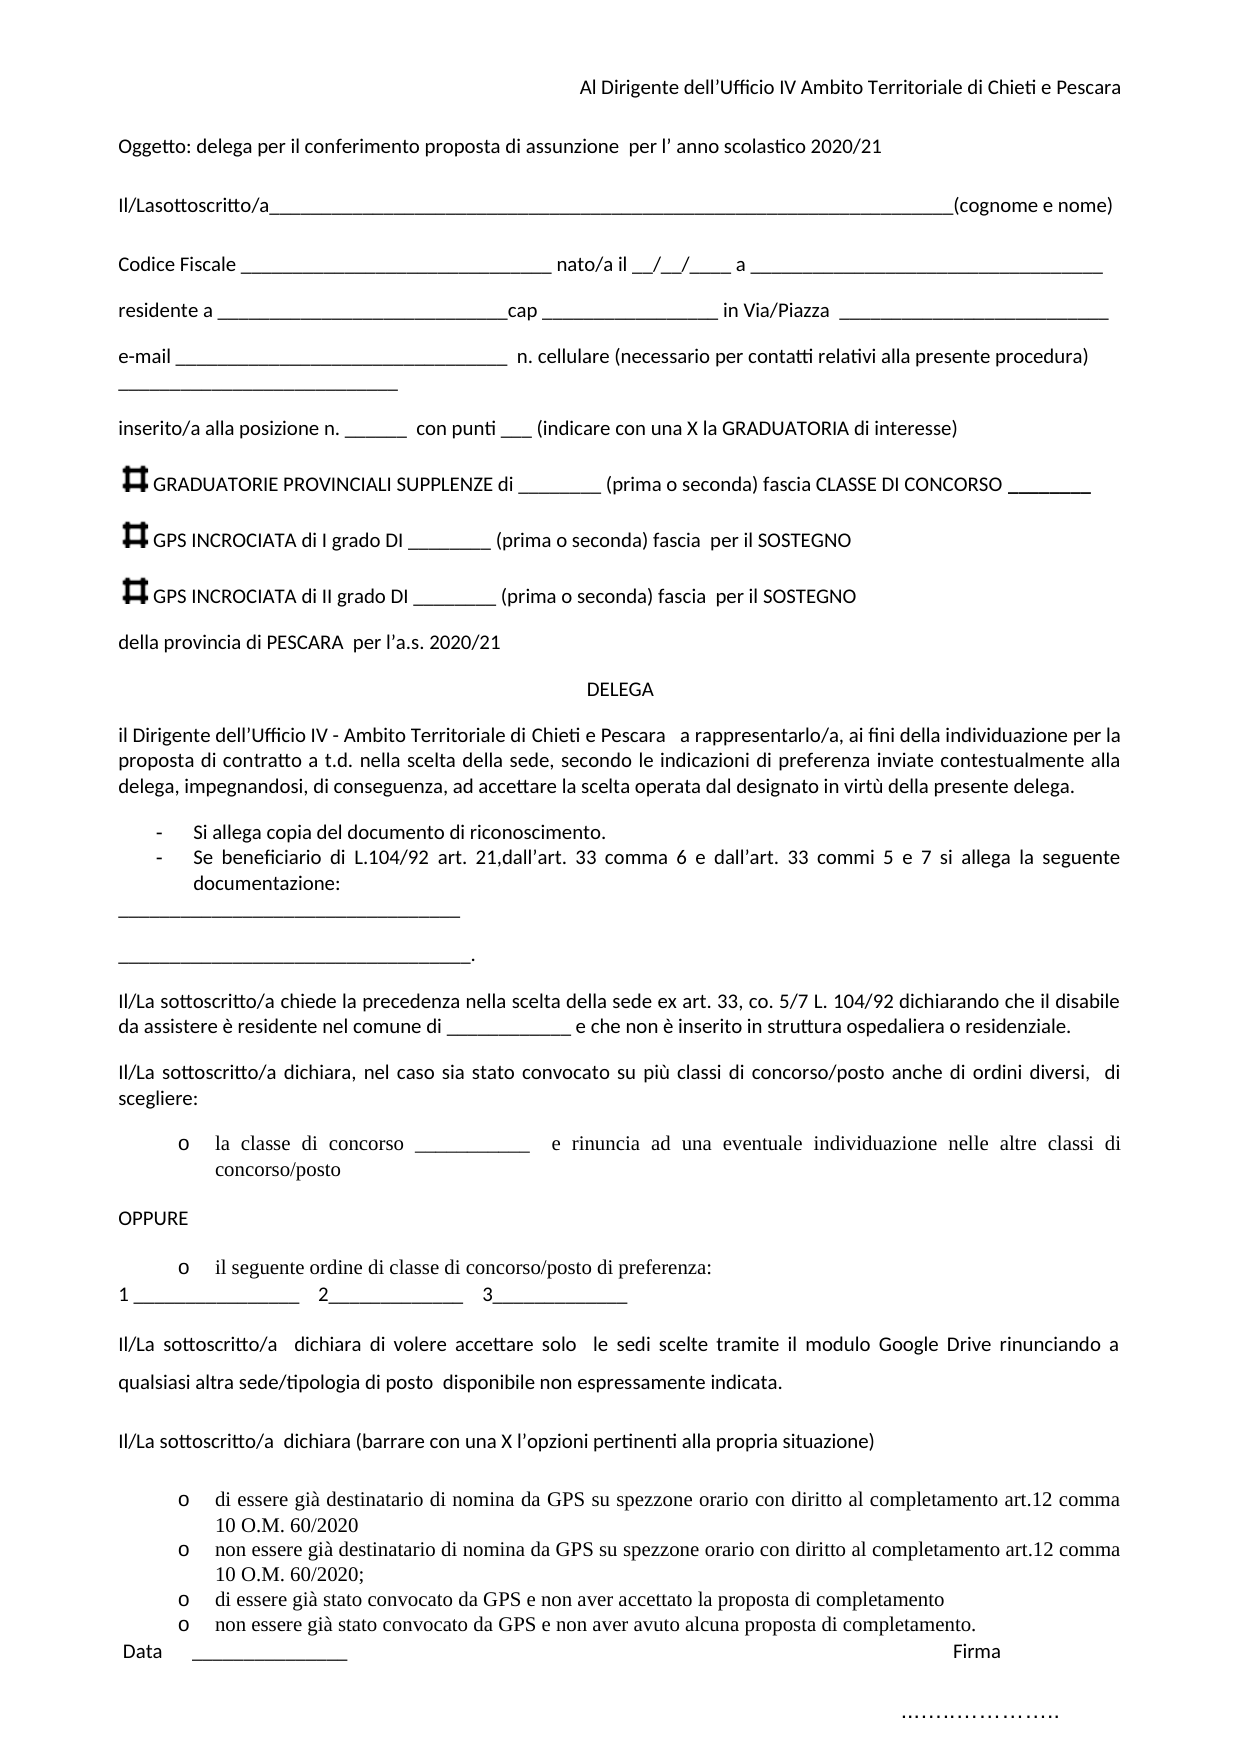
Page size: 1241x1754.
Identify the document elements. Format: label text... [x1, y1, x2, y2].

text GRADUATORIE PROVINCIALI SUPPLENZE di ________ (prima o seconda) fascia CLASSE DI CONCORSO ________ [118, 461, 1122, 496]
text della provincia di PESCARA per l’a.s. 2020/21 [118, 629, 1122, 655]
text __________________________________. [118, 942, 1122, 967]
text inserito/a alla posizione n. ______ con punti ___ (indicare con una X la GRADUATORIA di interesse) [118, 415, 1122, 440]
picture [118, 517, 149, 548]
text Il/La sottoscritto/a dichiara, nel caso sia stato convocato su più classi di concorso/posto anche di ordini diversi, di scegliere: [118, 1059, 1122, 1110]
picture [118, 461, 149, 492]
text Al Dirigente dell’Ufficio IV Ambito Territoriale di Chieti e Pescara [118, 74, 1122, 99]
text Oggetto: delega per il conferimento proposta di assunzione per l’ anno scolastico 2020/21 [118, 133, 1122, 158]
list la classe di concorso ___________ e rinuncia ad una eventuale individuazione nelle altre classi di concorso/posto [177, 1131, 1122, 1181]
text DELEGA [118, 676, 1122, 701]
text Il/Lasottoscritto/a__________________________________________________________________(cognome e nome) [118, 192, 1122, 217]
text Il/La sottoscritto/a dichiara (barrare con una X l’opzioni pertinenti alla propria situazione) [118, 1428, 1122, 1453]
text Codice Fiscale ______________________________ nato/a il __/__/____ a __________________________________ [118, 251, 1122, 276]
text e-mail ________________________________ n. cellulare (necessario per contatti relativi alla presente procedura) ___________________________ [118, 343, 1122, 394]
text OPPURE [118, 1205, 1122, 1231]
list Si allega copia del documento di riconoscimento. [156, 819, 1122, 844]
text il Dirigente dell’Ufficio IV - Ambito Territoriale di Chieti e Pescara a rappresentarlo/a, ai fini della individuazione per la proposta di contratto a t.d. nella scelta della sede, secondo le indicazioni di preferenza inviate contestualmente alla delega, impegnandosi, di conseguenza, ad accettare la scelta operata dal designato in virtù della presente delega. [118, 722, 1122, 798]
picture [118, 573, 149, 604]
text Il/La sottoscritto/a chiede la precedenza nella scelta della sede ex art. 33, co. 5/7 L. 104/92 dichiarando che il disabile da assistere è residente nel comune di ____________ e che non è inserito in struttura ospedaliera o residenziale. [118, 988, 1122, 1039]
text ...…..………….. [812, 1697, 1122, 1723]
text GPS INCROCIATA di I grado DI ________ (prima o seconda) fascia per il SOSTEGNO [118, 517, 1122, 553]
text Il/La sottoscritto/a dichiara di volere accettare solo le sedi scelte tramite il modulo Google Drive rinunciando a qualsiasi altra sede/tipologia di posto disponibile non espressamente indicata. [118, 1331, 1122, 1394]
text GPS INCROCIATA di II grado DI ________ (prima o seconda) fascia per il SOSTEGNO [118, 573, 1122, 609]
list non essere già stato convocato da GPS e non aver avuto alcuna proposta di completamento. [177, 1612, 1122, 1638]
list il seguente ordine di classe di concorso/posto di preferenza: [177, 1255, 1122, 1281]
text _________________________________ [118, 895, 1122, 921]
text residente a ____________________________cap _________________ in Via/Piazza __________________________ [118, 297, 1122, 322]
text 1 ________________ 2_____________ 3_____________ [118, 1281, 1122, 1306]
list non essere già destinatario di nomina da GPS su spezzone orario con diritto al completamento art.12 comma 10 O.M. 60/2020; [177, 1537, 1122, 1586]
list di essere già destinatario di nomina da GPS su spezzone orario con diritto al completamento art.12 comma 10 O.M. 60/2020 [177, 1487, 1122, 1537]
list di essere già stato convocato da GPS e non aver accettato la proposta di completamento [177, 1586, 1122, 1612]
list Se beneficiario di L.104/92 art. 21,dall’art. 33 comma 6 e dall’art. 33 commi 5 e 7 si allega la seguente documentazione: [156, 844, 1122, 895]
text Data _______________ Firma [118, 1638, 1122, 1663]
